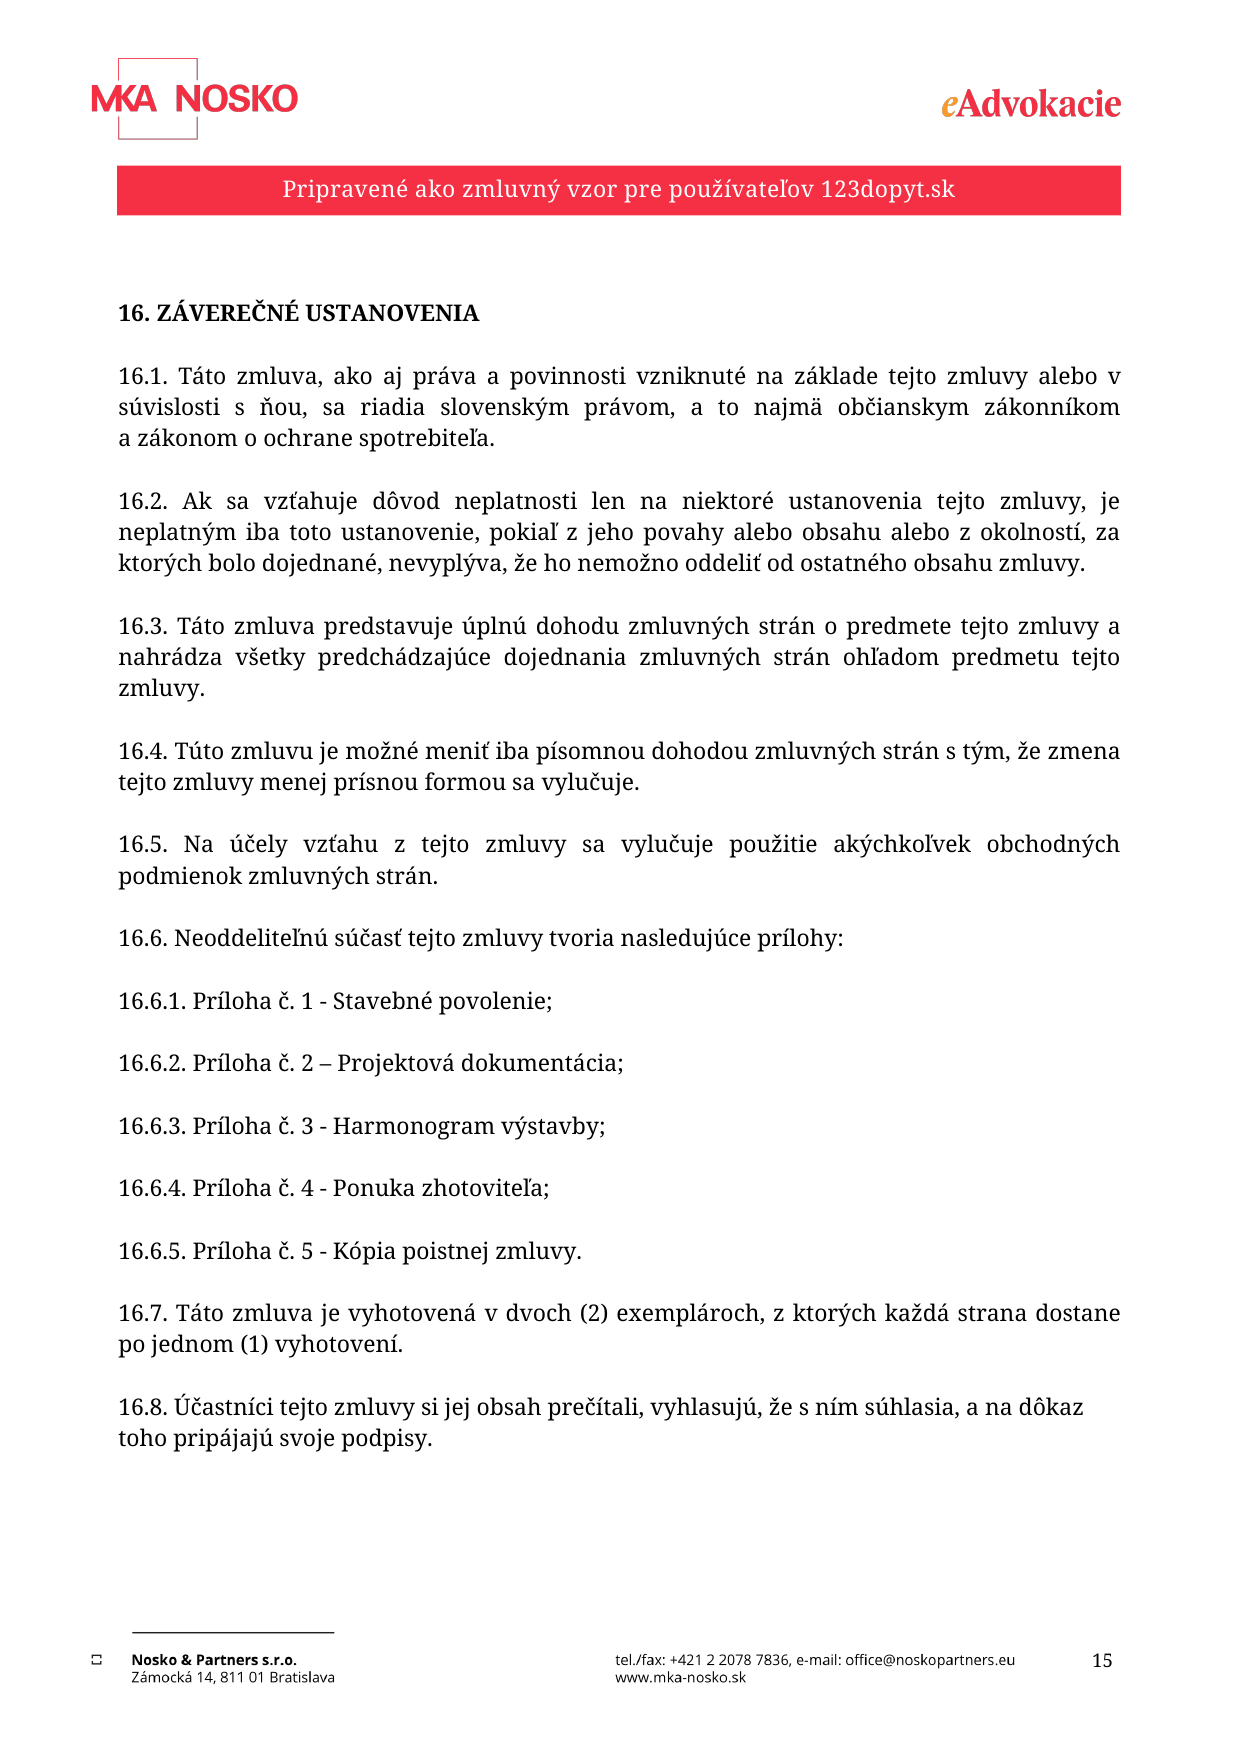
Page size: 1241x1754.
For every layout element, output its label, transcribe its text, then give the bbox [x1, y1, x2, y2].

text 16.6.1. Príloha č. 1 - Stavebné povolenie; [118, 984, 1122, 1016]
text 16.5. Na účely vzťahu z tejto zmluvy sa vylučuje použitie akýchkoľvek obchodných podmienok zmluvných strán. [118, 828, 1122, 891]
text 16.6. Neoddeliteľnú súčasť tejto zmluvy tvoria nasledujúce prílohy: [118, 922, 1122, 953]
text 16.3. Táto zmluva predstavuje úplnú dohodu zmluvných strán o predmete tejto zmluvy a nahrádza všetky predchádzajúce dojednania zmluvných strán ohľadom predmetu tejto zmluvy. [118, 609, 1122, 703]
text 16.8. Účastníci tejto zmluvy si jej obsah prečítali, vyhlasujú, že s ním súhlasia, a na dôkaz toho pripájajú svoje podpisy. [118, 1391, 1122, 1453]
text 16.2. Ak sa vzťahuje dôvod neplatnosti len na niektoré ustanovenia tejto zmluvy, je neplatným iba toto ustanovenie, pokiaľ z jeho povahy alebo obsahu alebo z okolností, za ktorých bolo dojednané, nevyplýva, že ho nemožno oddeliť od ostatného obsahu zmluvy. [118, 484, 1122, 578]
text 16.7. Táto zmluva je vyhotovená v dvoch (2) exemplároch, z ktorých každá strana dostane po jednom (1) vyhotovení. [118, 1297, 1122, 1359]
picture [89, 55, 300, 142]
text 16.1. Táto zmluva, ako aj práva a povinnosti vzniknuté na základe tejto zmluvy alebo v súvislosti s ňou, sa riadia slovenským právom, a to najmä občianskym zákonníkom a zákonom o ochrane spotrebiteľa. [118, 359, 1122, 453]
text 16.6.3. Príloha č. 3 - Harmonogram výstavby; [118, 1109, 1122, 1141]
text 16. ZÁVEREČNÉ USTANOVENIA [118, 297, 1122, 328]
picture [940, 88, 1123, 118]
text 16.4. Túto zmluvu je možné meniť iba písomnou dohodou zmluvných strán s tým, že zmena tejto zmluvy menej prísnou formou sa vylučuje. [118, 734, 1122, 797]
text 16.6.4. Príloha č. 4 - Ponuka zhotoviteľa; [118, 1172, 1122, 1203]
text 16.6.2. Príloha č. 2 – Projektová dokumentácia; [118, 1047, 1122, 1078]
text 16.6.5. Príloha č. 5 - Kópia poistnej zmluvy. [118, 1234, 1122, 1266]
picture [83, 1626, 1051, 1691]
